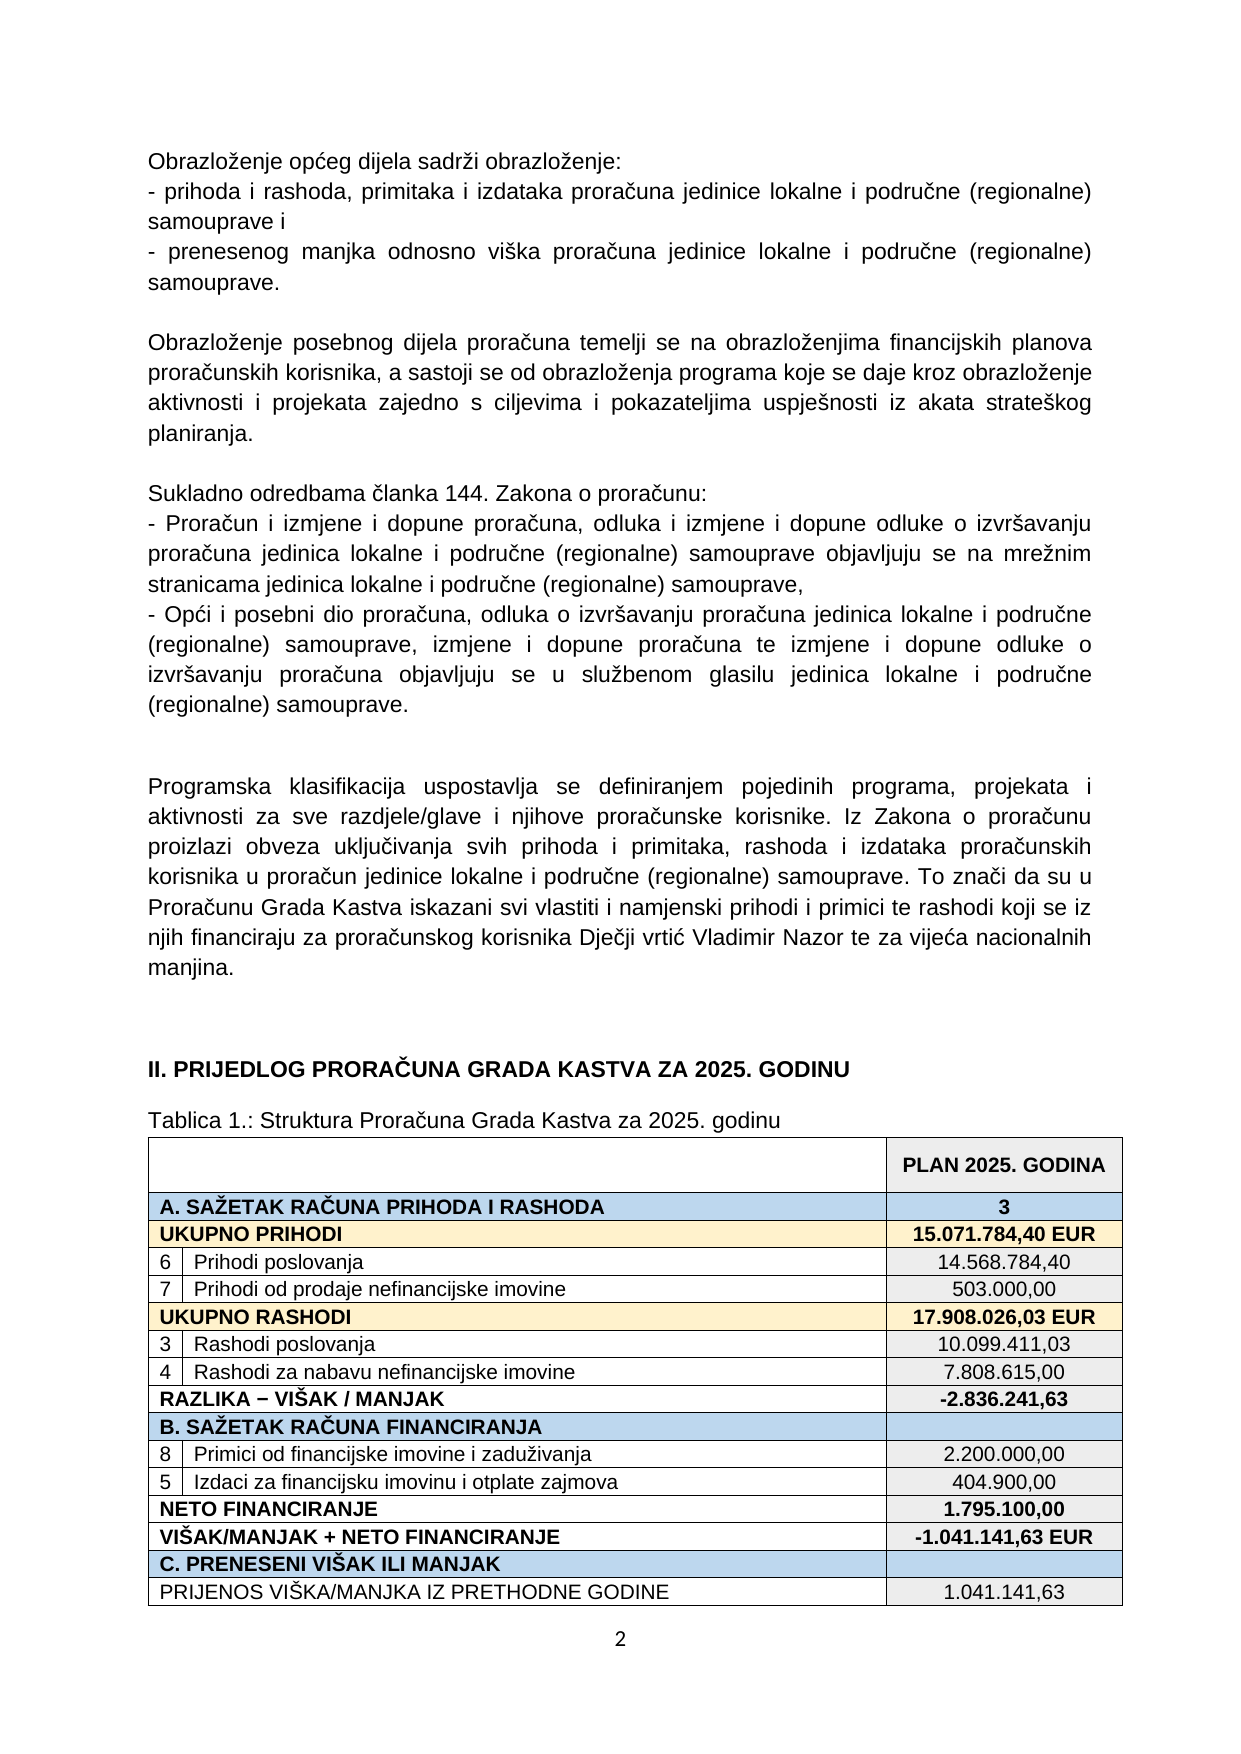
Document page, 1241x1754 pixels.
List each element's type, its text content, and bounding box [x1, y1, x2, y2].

table_cell Primici od financijske imovine i zaduživanja [183, 1441, 886, 1467]
table_header [149, 1138, 886, 1192]
table_cell 2.200.000,00 [887, 1441, 1122, 1467]
text - Proračun i izmjene i dopune proračuna, odluka i izmjene i dopune odluke o izvršavanju proračuna jedinica lokalne i područne (regionalne) samouprave objavljuju se na mrežnim stranicama jedinica lokalne i područne (regionalne) samouprave, [148, 510, 1093, 597]
table_cell [887, 1551, 1122, 1577]
table_cell NETO FINANCIRANJE [149, 1496, 886, 1522]
table_cell 10.099.411,03 [887, 1331, 1122, 1357]
table_cell 14.568.784,40 [887, 1248, 1122, 1275]
table_cell -1.041.141,63 EUR [887, 1523, 1122, 1550]
text - prenesenog manjka odnosno viška proračuna jedinice lokalne i područne (regionalne) samouprave. [148, 238, 1093, 295]
table_cell 7 [149, 1276, 182, 1302]
table_cell Rashodi poslovanja [183, 1331, 886, 1357]
text Obrazloženje općeg dijela sadrži obrazloženje: [148, 148, 1093, 174]
table_cell 503.000,00 [887, 1276, 1122, 1302]
table_cell 1.041.141,63 [887, 1578, 1122, 1605]
table_cell Izdaci za financijsku imovinu i otplate zajmova [183, 1468, 886, 1495]
table_cell 6 [149, 1248, 182, 1275]
text Obrazloženje posebnog dijela proračuna temelji se na obrazloženjima financijskih planova proračunskih korisnika, a sastoji se od obrazloženja programa koje se daje kroz obrazloženje aktivnosti i projekata zajedno s ciljevima i pokazateljima uspješnosti iz akata strateškog planiranja. [148, 329, 1093, 446]
table_cell 8 [149, 1441, 182, 1467]
text II. PRIJEDLOG PRORAČUNA GRADA KASTVA ZA 2025. GODINU [148, 1056, 1093, 1082]
table_cell B. SAŽETAK RAČUNA FINANCIRANJA [149, 1413, 886, 1440]
table_cell Prihodi poslovanja [183, 1248, 886, 1275]
table_cell 3 [149, 1331, 182, 1357]
table_cell Rashodi za nabavu nefinancijske imovine [183, 1358, 886, 1385]
table_cell 4 [149, 1358, 182, 1385]
table_cell -2.836.241,63 [887, 1386, 1122, 1412]
table_cell VIŠAK/MANJAK + NETO FINANCIRANJE [149, 1523, 886, 1550]
table_cell RAZLIKA − VIŠAK / MANJAK [149, 1386, 886, 1412]
table_header PLAN 2025. GODINA [887, 1138, 1122, 1192]
text - prihoda i rashoda, primitaka i izdataka proračuna jedinice lokalne i područne (regionalne) samouprave i [148, 178, 1093, 234]
table_cell 17.908.026,03 EUR [887, 1303, 1122, 1330]
text Tablica 1.: Struktura Proračuna Grada Kastva za 2025. godinu [148, 1107, 1093, 1133]
table_cell 3 [887, 1193, 1122, 1220]
text - Opći i posebni dio proračuna, odluka o izvršavanju proračuna jedinica lokalne i područne (regionalne) samouprave, izmjene i dopune proračuna te izmjene i dopune odluke o izvršavanju proračuna objavljuju se u službenom glasilu jedinica lokalne i područne (regionalne) samouprave. [148, 601, 1093, 718]
table_cell PRIJENOS VIŠKA/MANJKA IZ PRETHODNE GODINE [149, 1578, 886, 1605]
table_cell 404.900,00 [887, 1468, 1122, 1495]
table_cell UKUPNO RASHODI [149, 1303, 886, 1330]
table_cell 1.795.100,00 [887, 1496, 1122, 1522]
table_cell UKUPNO PRIHODI [149, 1221, 886, 1247]
text Programska klasifikacija uspostavlja se definiranjem pojedinih programa, projekata i aktivnosti za sve razdjele/glave i njihove proračunske korisnike. Iz Zakona o proračunu proizlazi obveza uključivanja svih prihoda i primitaka, rashoda i izdataka proračunskih korisnika u proračun jedinice lokalne i područne (regionalne) samouprave. To znači da su u Proračunu Grada Kastva iskazani svi vlastiti i namjenski prihodi i primici te rashodi koji se iz njih financiraju za proračunskog korisnika Dječji vrtić Vladimir Nazor te za vijeća nacionalnih manjina. [148, 773, 1093, 980]
table_cell [887, 1413, 1122, 1440]
table_cell A. SAŽETAK RAČUNA PRIHODA I RASHODA [149, 1193, 886, 1220]
table_cell 7.808.615,00 [887, 1358, 1122, 1385]
text Sukladno odredbama članka 144. Zakona o proračunu: [148, 480, 1093, 506]
table_cell C. PRENESENI VIŠAK ILI MANJAK [149, 1551, 886, 1577]
table_cell Prihodi od prodaje nefinancijske imovine [183, 1276, 886, 1302]
table_cell 15.071.784,40 EUR [887, 1221, 1122, 1247]
table_cell 5 [149, 1468, 182, 1495]
